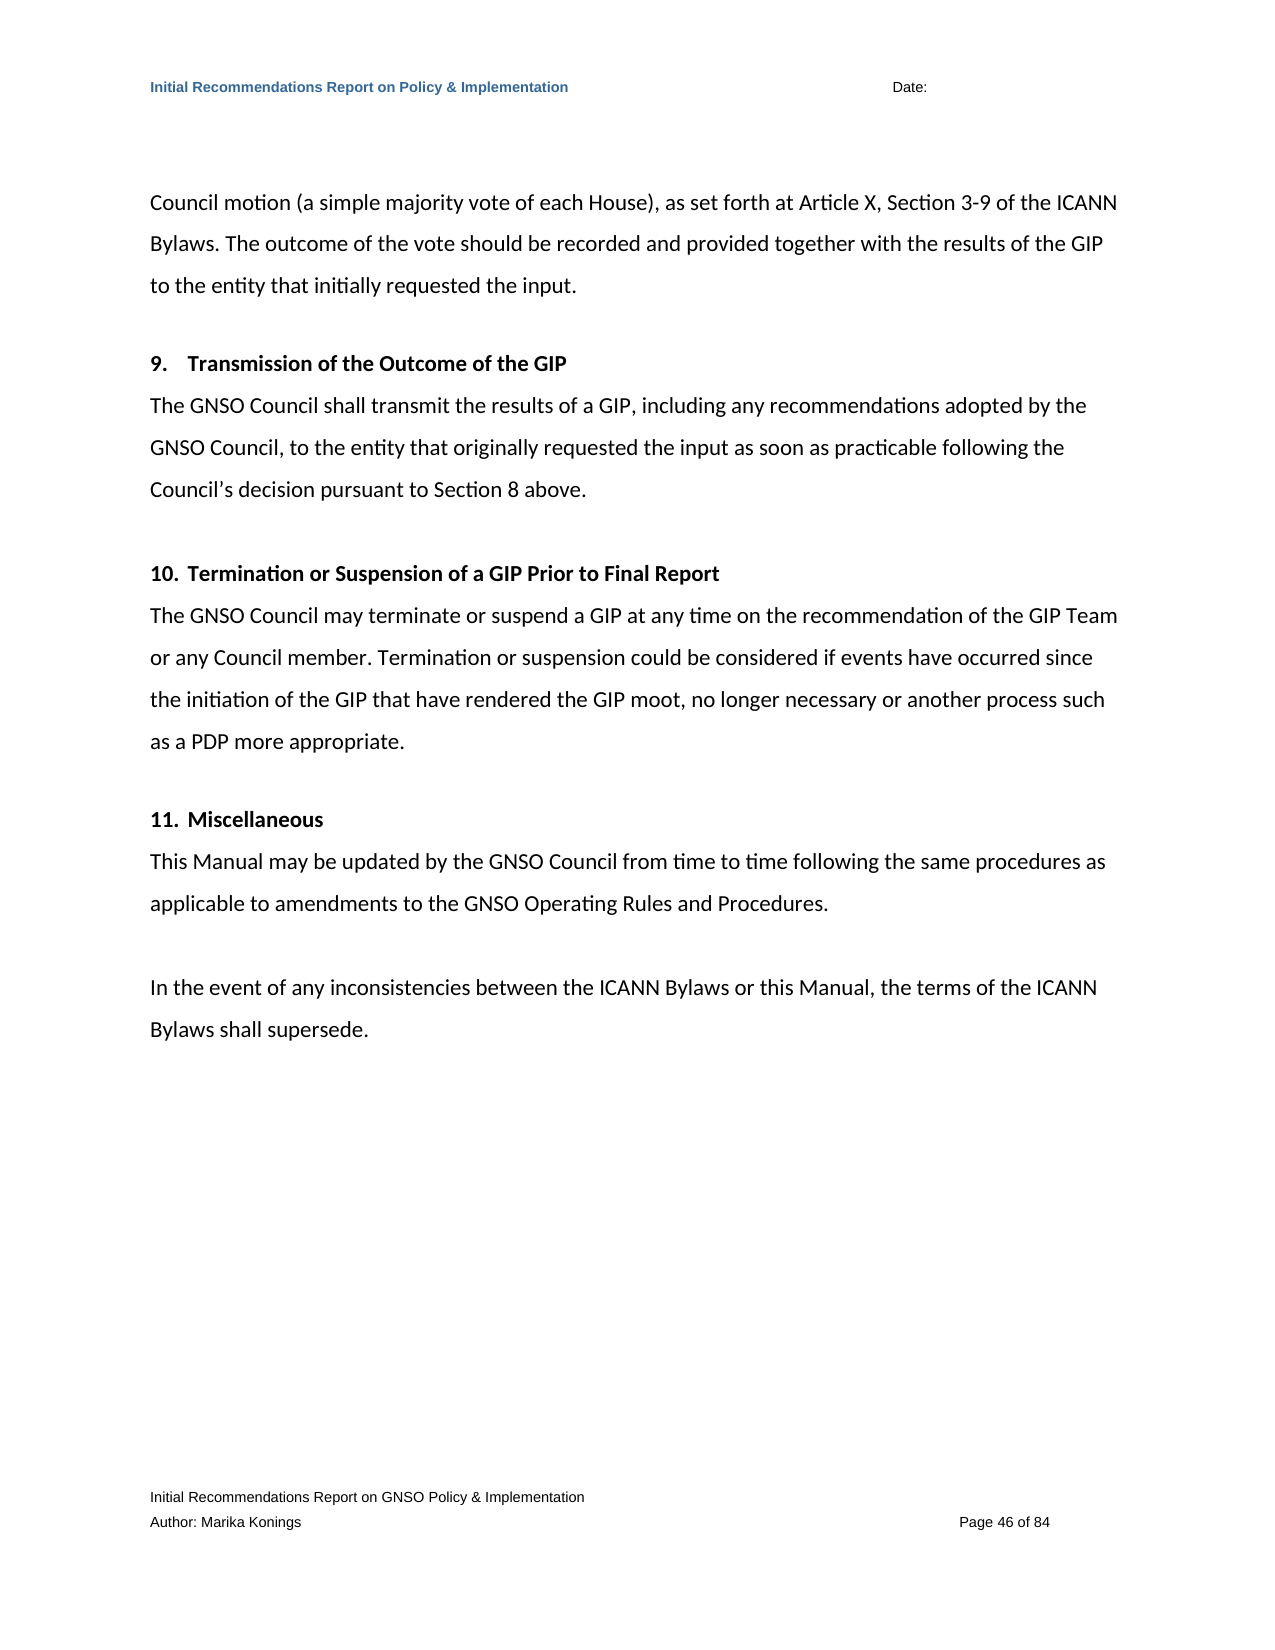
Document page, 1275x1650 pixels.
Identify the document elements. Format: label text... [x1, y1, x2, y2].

list Miscellaneous [150, 805, 1125, 833]
text The GNSO Council shall transmit the results of a GIP, including any recommendations adopted by the GNSO Council, to the entity that originally requested the input as soon as practicable following the Council’s decision pursuant to Section 8 above. [150, 391, 1125, 503]
list Transmission of the Outcome of the GIP [150, 349, 1125, 377]
text In the event of any inconsistencies between the ICANN Bylaws or this Manual, the terms of the ICANN Bylaws shall supersede. [150, 973, 1125, 1043]
text This Manual may be updated by the GNSO Council from time to time following the same procedures as applicable to amendments to the GNSO Operating Rules and Procedures. [150, 847, 1125, 917]
list Termination or Suspension of a GIP Prior to Final Report [150, 559, 1125, 587]
text The GNSO Council may terminate or suspend a GIP at any time on the recommendation of the GIP Team or any Council member. Termination or suspension could be considered if events have occurred since the initiation of the GIP that have rendered the GIP moot, no longer necessary or another process such as a PDP more appropriate. [150, 601, 1125, 755]
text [150, 188, 1125, 299]
